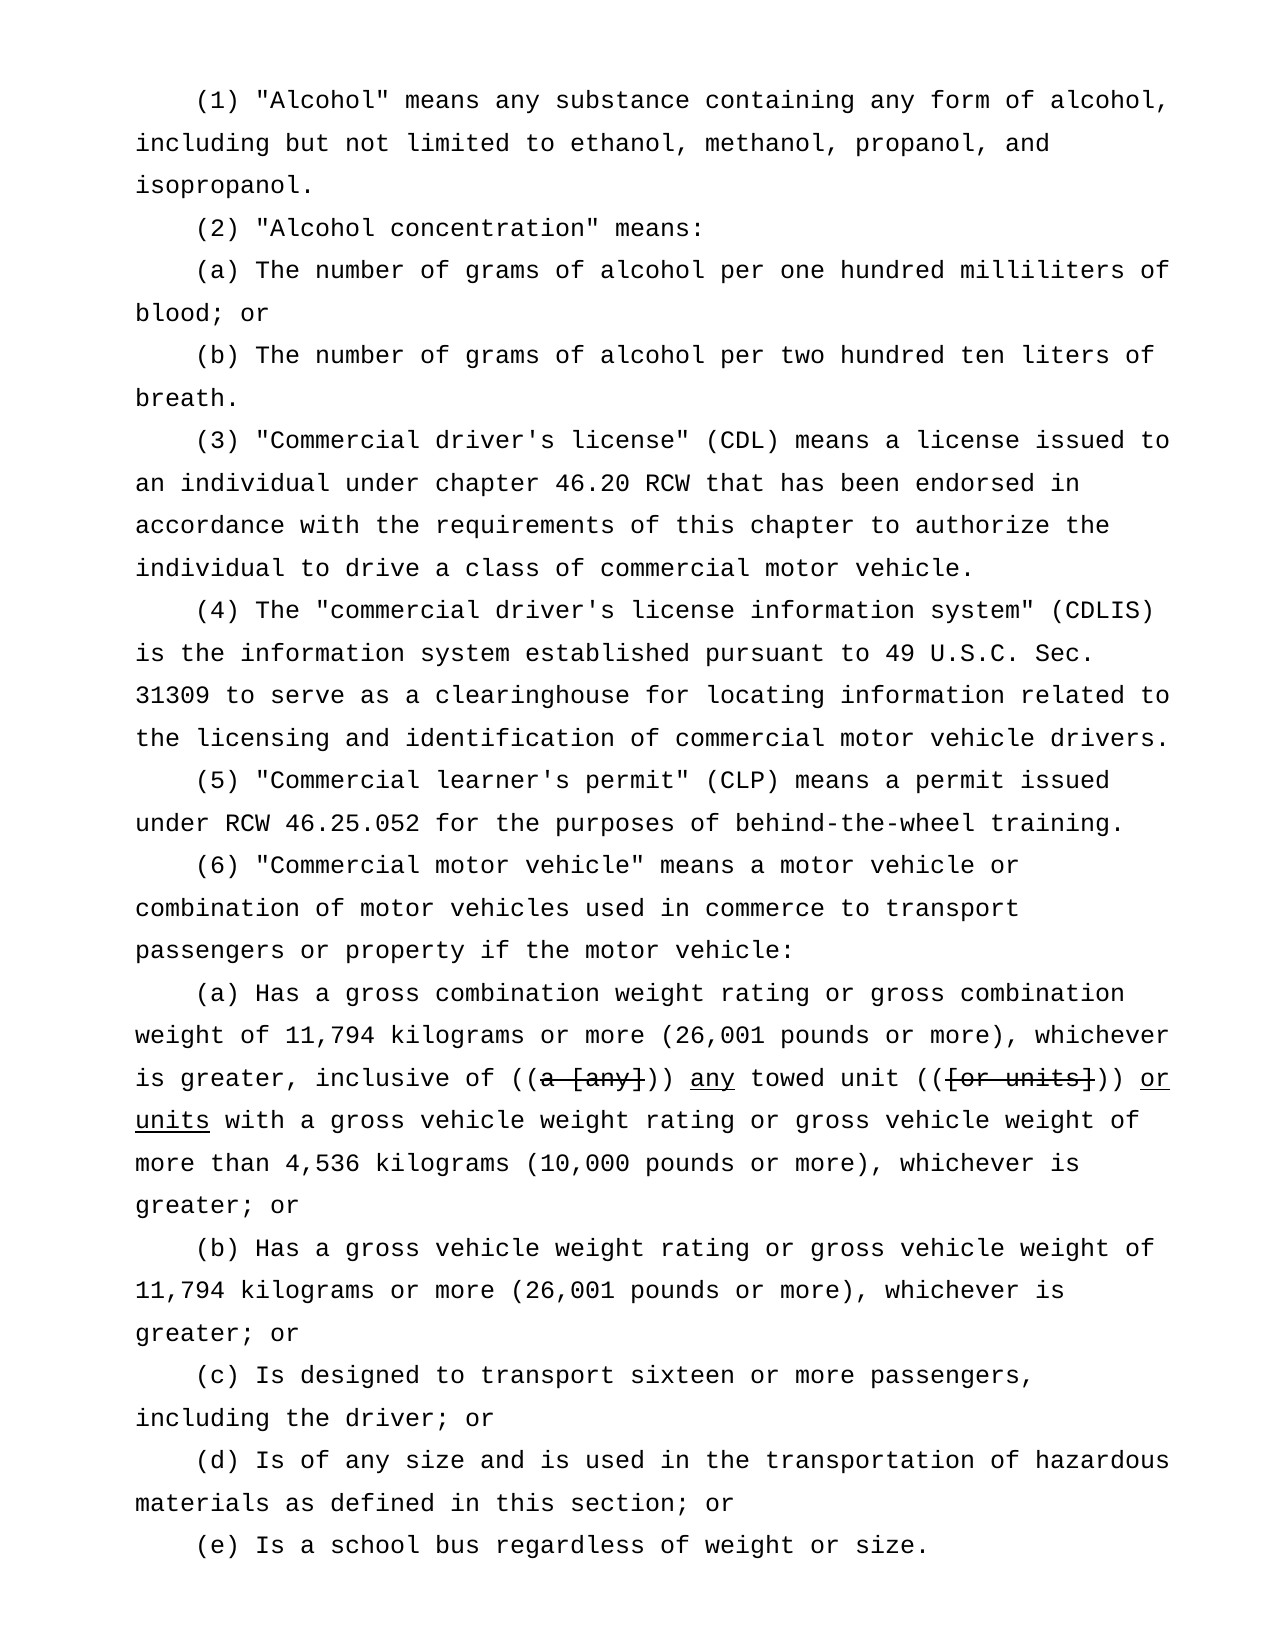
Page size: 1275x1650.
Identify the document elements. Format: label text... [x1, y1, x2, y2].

text (b) Has a gross vehicle weight rating or gross vehicle weight of 11,794 kilograms or more (26,001 pounds or more), whichever is greater; or [135, 1222, 1170, 1350]
text (d) Is of any size and is used in the transportation of hazardous materials as defined in this section; or [135, 1435, 1170, 1520]
text (4) The "commercial driver's license information system" (CDLIS) is the information system established pursuant to 49 U.S.C. Sec. 31309 to serve as a clearinghouse for locating information related to the licensing and identification of commercial motor vehicle drivers. [135, 585, 1170, 755]
text (a) Has a gross combination weight rating or gross combination weight of 11,794 kilograms or more (26,001 pounds or more), whichever is greater, inclusive of ((a [any])) any towed unit (([or units])) or units with a gross vehicle weight rating or gross vehicle weight of more than 4,536 kilograms (10,000 pounds or more), whichever is greater; or [135, 967, 1170, 1222]
text (1) "Alcohol" means any substance containing any form of alcohol, including but not limited to ethanol, methanol, propanol, and isopropanol. [135, 75, 1170, 202]
text (b) The number of grams of alcohol per two hundred ten liters of breath. [135, 330, 1170, 415]
text (a) The number of grams of alcohol per one hundred milliliters of blood; or [135, 245, 1170, 330]
text (2) "Alcohol concentration" means: [135, 202, 1170, 245]
text (5) "Commercial learner's permit" (CLP) means a permit issued under RCW 46.25.052 for the purposes of behind-the-wheel training. [135, 755, 1170, 840]
text (3) "Commercial driver's license" (CDL) means a license issued to an individual under chapter 46.20 RCW that has been endorsed in accordance with the requirements of this chapter to authorize the individual to drive a class of commercial motor vehicle. [135, 415, 1170, 585]
text (6) "Commercial motor vehicle" means a motor vehicle or combination of motor vehicles used in commerce to transport passengers or property if the motor vehicle: [135, 840, 1170, 967]
text (e) Is a school bus regardless of weight or size. [135, 1520, 1170, 1562]
text (c) Is designed to transport sixteen or more passengers, including the driver; or [135, 1350, 1170, 1435]
